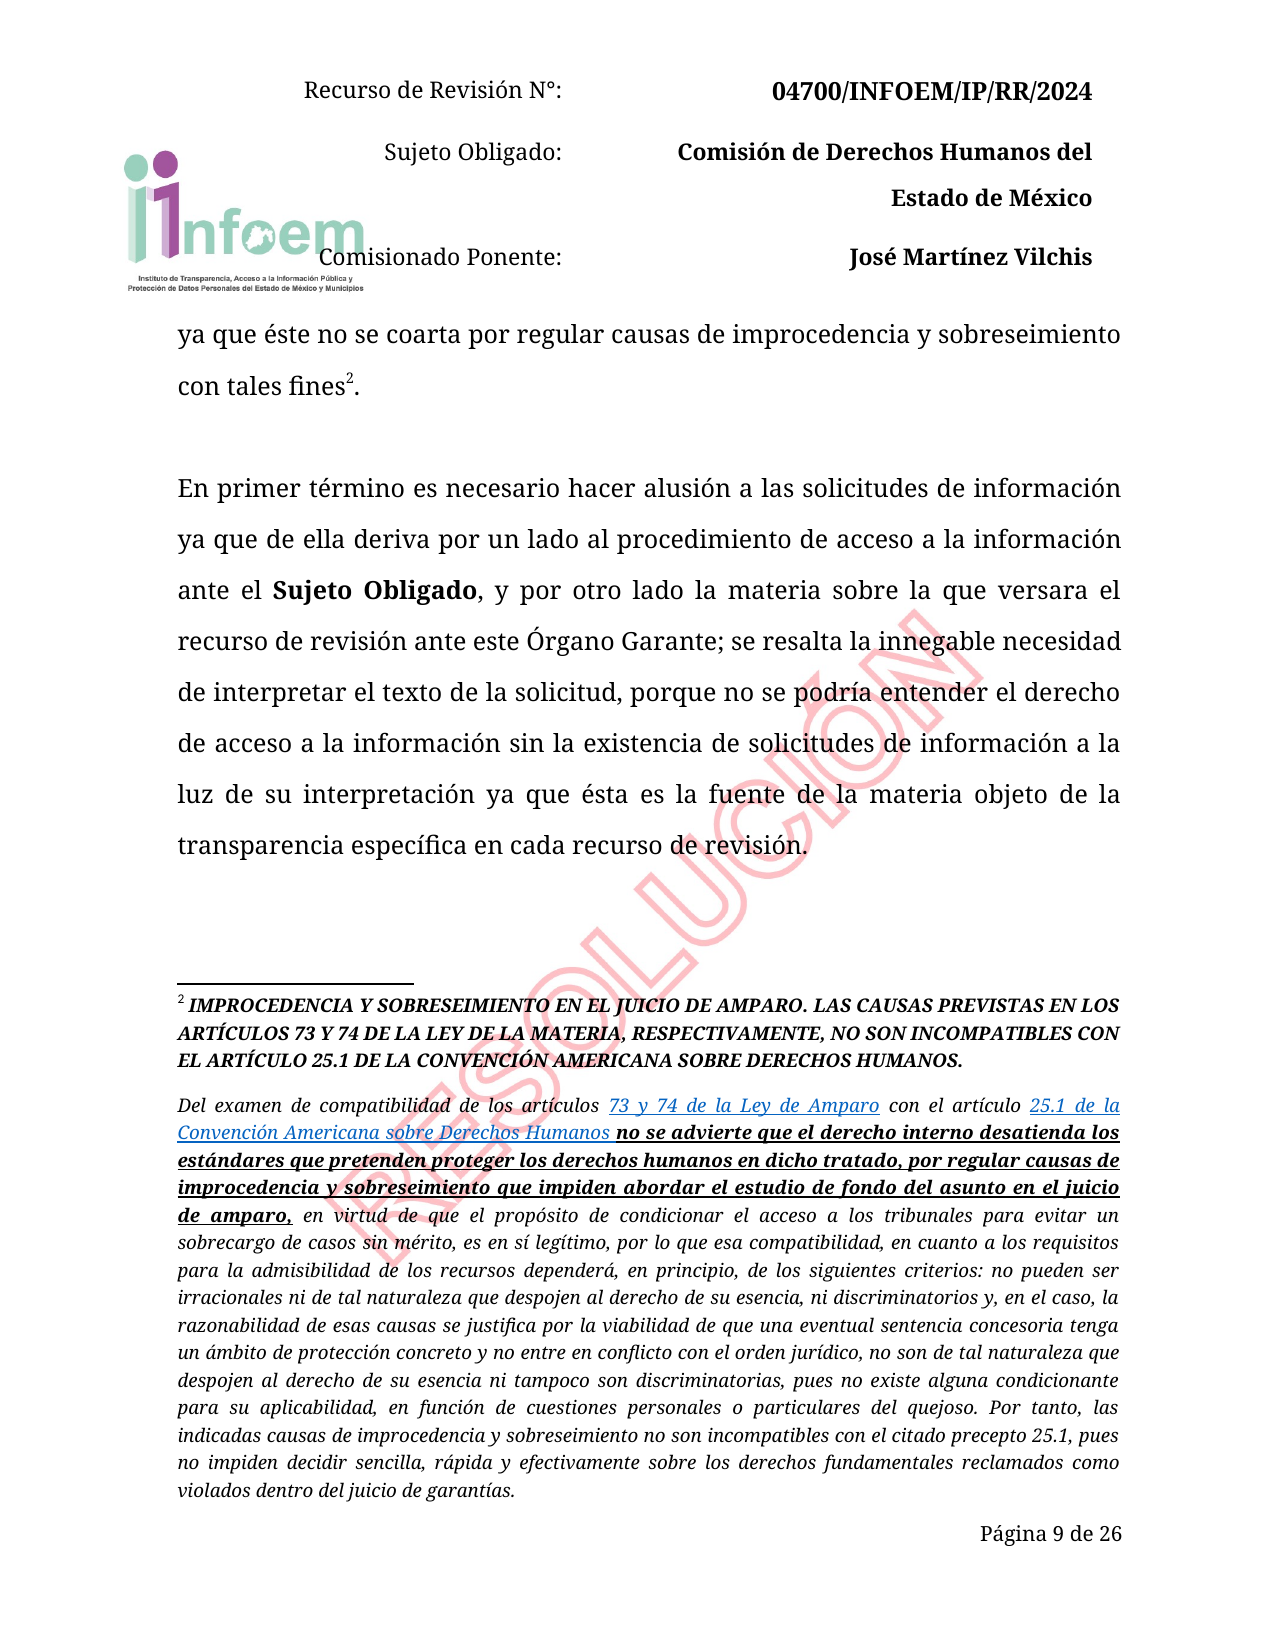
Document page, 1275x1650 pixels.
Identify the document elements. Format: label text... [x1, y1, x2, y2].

picture [498, 90, 505, 97]
picture [5, 90, 1270, 1650]
picture [1024, 90, 1032, 99]
text En primer término es necesario hacer alusión a las solicitudes de información ya que de ella deriva por un lado al procedimiento de acceso a la información ante el Sujeto Obligado, y por otro lado la materia sobre la que versara el recurso de revisión ante este Órgano Garante; se resalta la innegable necesidad de interpretar el texto de la solicitud, porque no se podría entender el derecho de acceso a la información sin la existencia de solicitudes de información a la luz de su interpretación ya que ésta es la fuente de la materia objeto de la transparencia específica en cada recurso de revisión. [177, 470, 1122, 862]
picture [900, 90, 908, 99]
picture [381, 90, 388, 97]
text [177, 317, 1122, 402]
